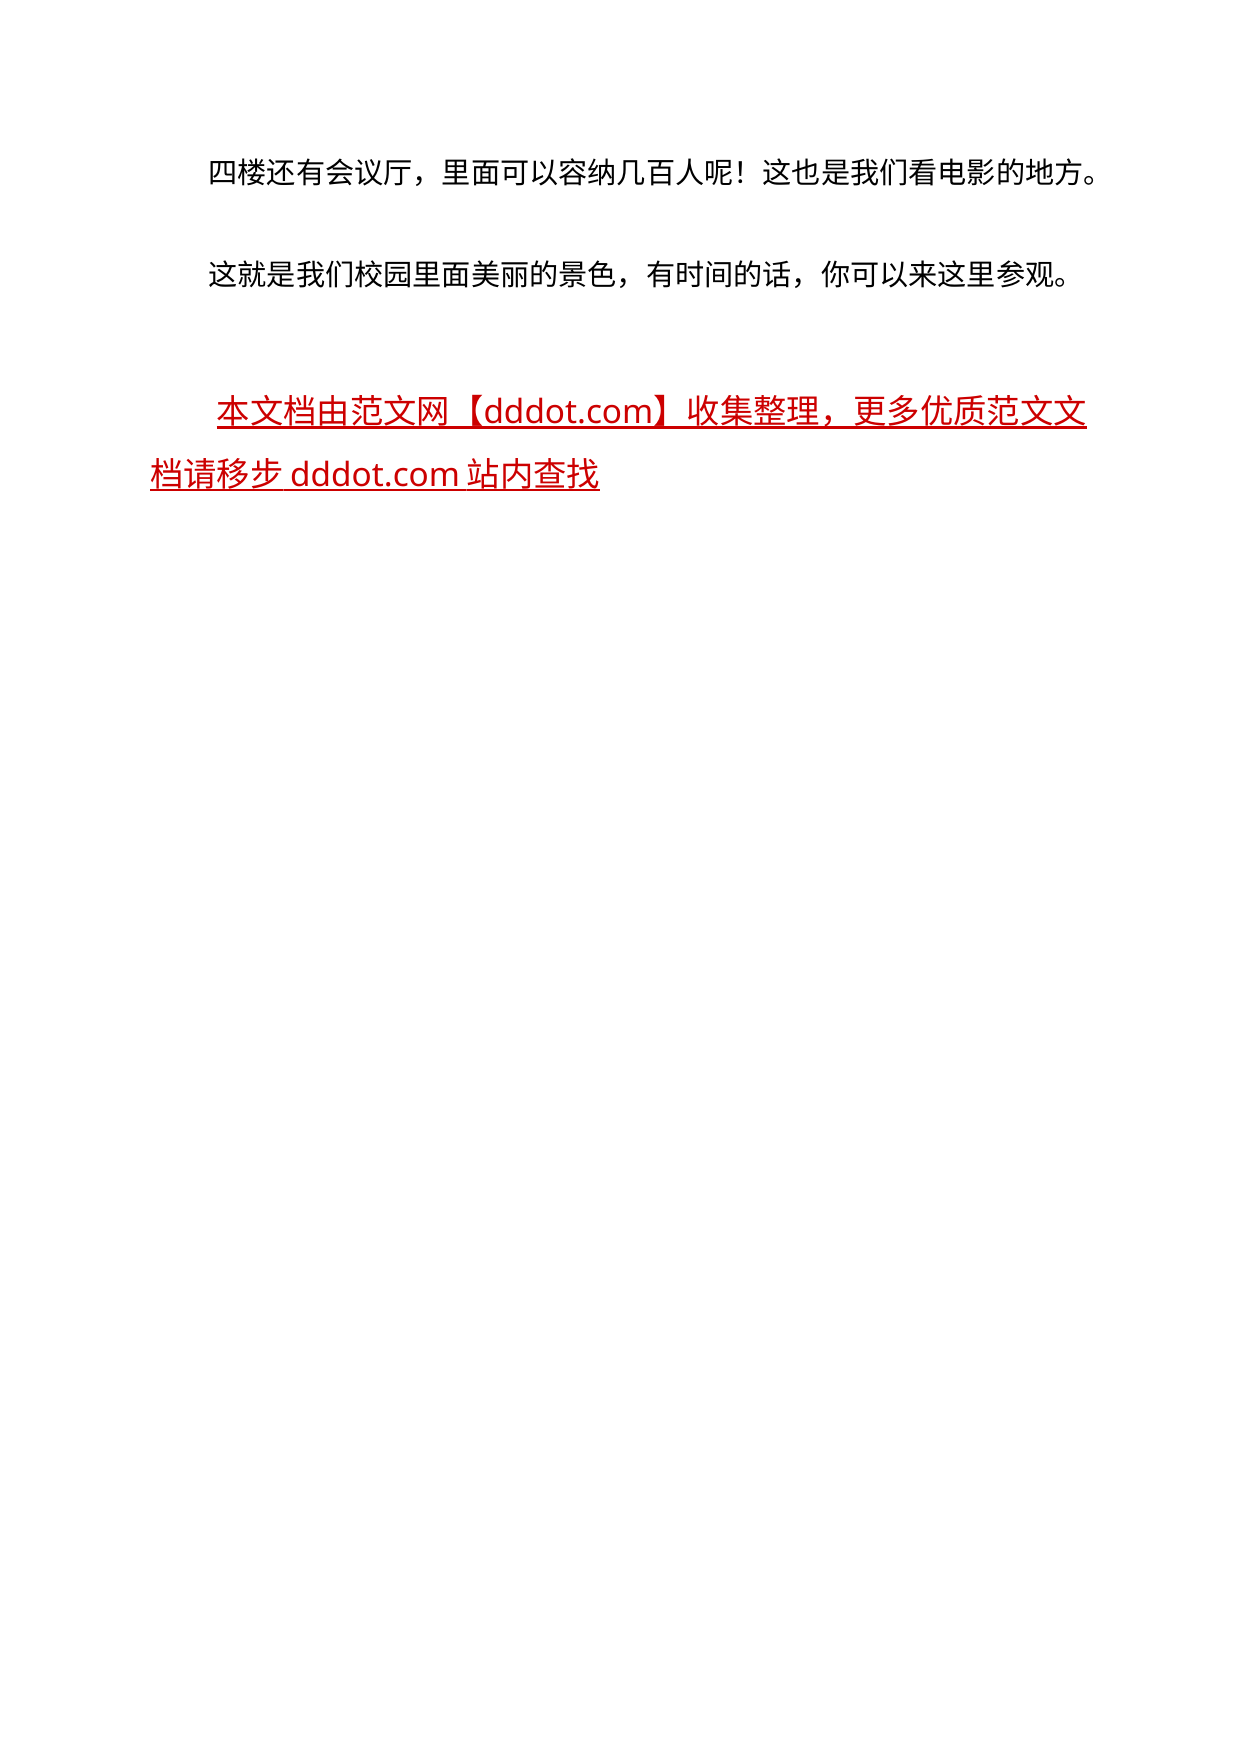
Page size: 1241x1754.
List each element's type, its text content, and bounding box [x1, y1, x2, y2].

text 四楼还有会议厅，里面可以容纳几百人呢！这也是我们看电影的地方。 [150, 150, 1090, 192]
text 这就是我们校园里面美丽的景色，有时间的话，你可以来这里参观。 [150, 252, 1090, 294]
text 本文档由范文网【dddot.com】收集整理，更多优质范文文档请移步dddot.com站内查找 [150, 385, 1090, 496]
